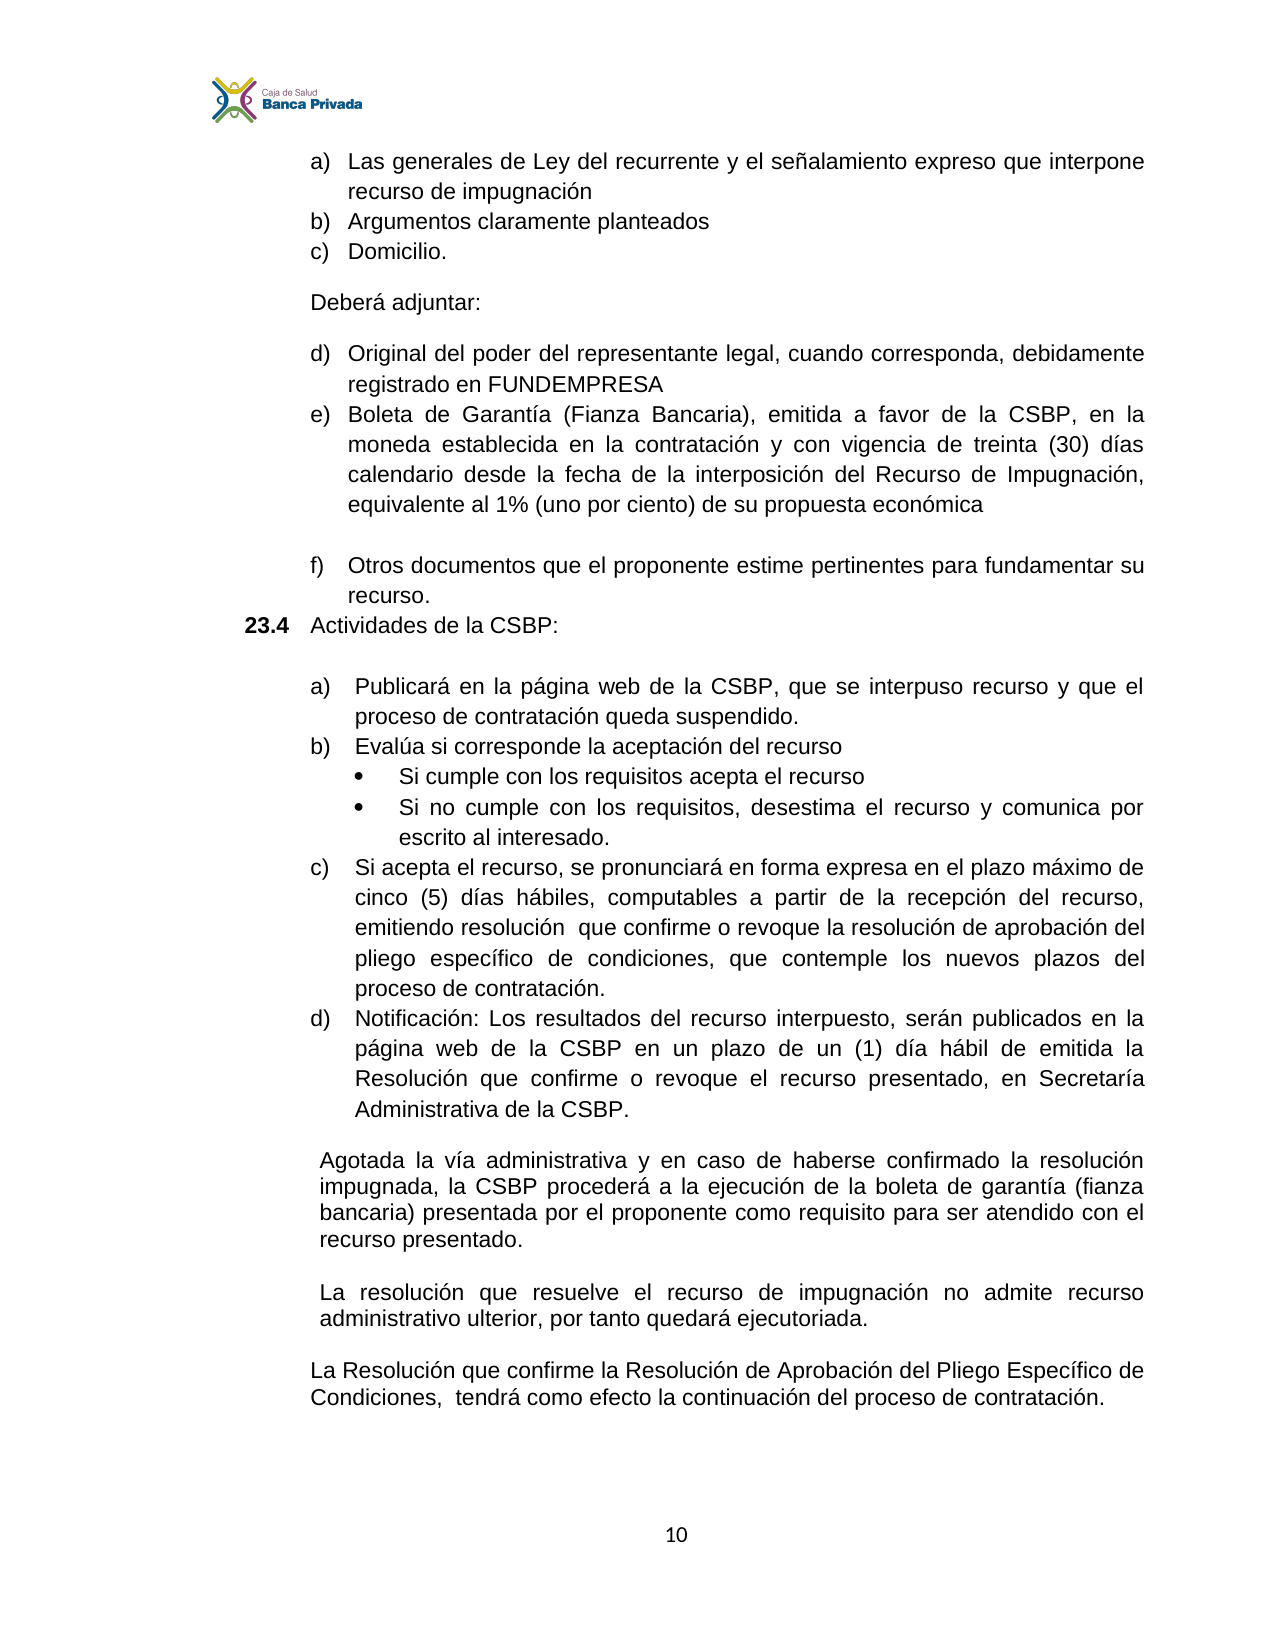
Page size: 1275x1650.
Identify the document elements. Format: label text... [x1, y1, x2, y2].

text La Resolución que confirme la Resolución de Aprobación del Pliego Específico de Condiciones, tendrá como efecto la continuación del proceso de contratación. [177, 1357, 1145, 1410]
list Actividades de la CSBP: [244, 612, 1145, 639]
text Deberá adjuntar: [310, 289, 1145, 316]
list Si cumple con los requisitos acepta el recurso [354, 763, 1145, 790]
list Notificación: Los resultados del recurso interpuesto, serán publicados en la página web de la CSBP en un plazo de un (1) día hábil de emitida la Resolución que confirme o revoque el recurso presentado, en Secretaría Administrativa de la CSBP. [310, 1005, 1145, 1122]
list Evalúa si corresponde la aceptación del recurso [310, 733, 1145, 759]
list Argumentos claramente planteados [310, 208, 1145, 234]
list Si acepta el recurso, se pronunciará en forma expresa en el plazo máximo de cinco (5) días hábiles, computables a partir de la recepción del recurso, emitiendo resolución que confirme o revoque la resolución de aprobación del pliego específico de condiciones, que contemple los nuevos plazos del proceso de contratación. [310, 854, 1145, 1001]
list Domicilio. [310, 238, 1145, 265]
text La resolución que resuelve el recurso de impugnación no admite recurso administrativo ulterior, por tanto quedará ejecutoriada. [319, 1278, 1145, 1331]
list Publicará en la página web de la CSBP, que se interpuso recurso y que el proceso de contratación queda suspendido. [310, 673, 1145, 729]
list Original del poder del representante legal, cuando corresponda, debidamente registrado en FUNDEMPRESA [310, 340, 1145, 397]
picture [206, 73, 369, 128]
list Si no cumple con los requisitos, desestima el recurso y comunica por escrito al interesado. [354, 793, 1145, 850]
text Agotada la vía administrativa y en caso de haberse confirmado la resolución impugnada, la CSBP procederá a la ejecución de la boleta de garantía (fianza bancaria) presentada por el proponente como requisito para ser atendido con el recurso presentado. [319, 1147, 1145, 1252]
list Otros documentos que el proponente estime pertinentes para fundamentar su recurso. [310, 552, 1145, 608]
list Las generales de Ley del recurrente y el señalamiento expreso que interpone recurso de impugnación [310, 148, 1145, 204]
list Boleta de Garantía (Fianza Bancaria), emitida a favor de la CSBP, en la moneda establecida en la contratación y con vigencia de treinta (30) días calendario desde la fecha de la interposición del Recurso de Impugnación, equivalente al 1% (uno por ciento) de su propuesta económica [310, 401, 1145, 518]
